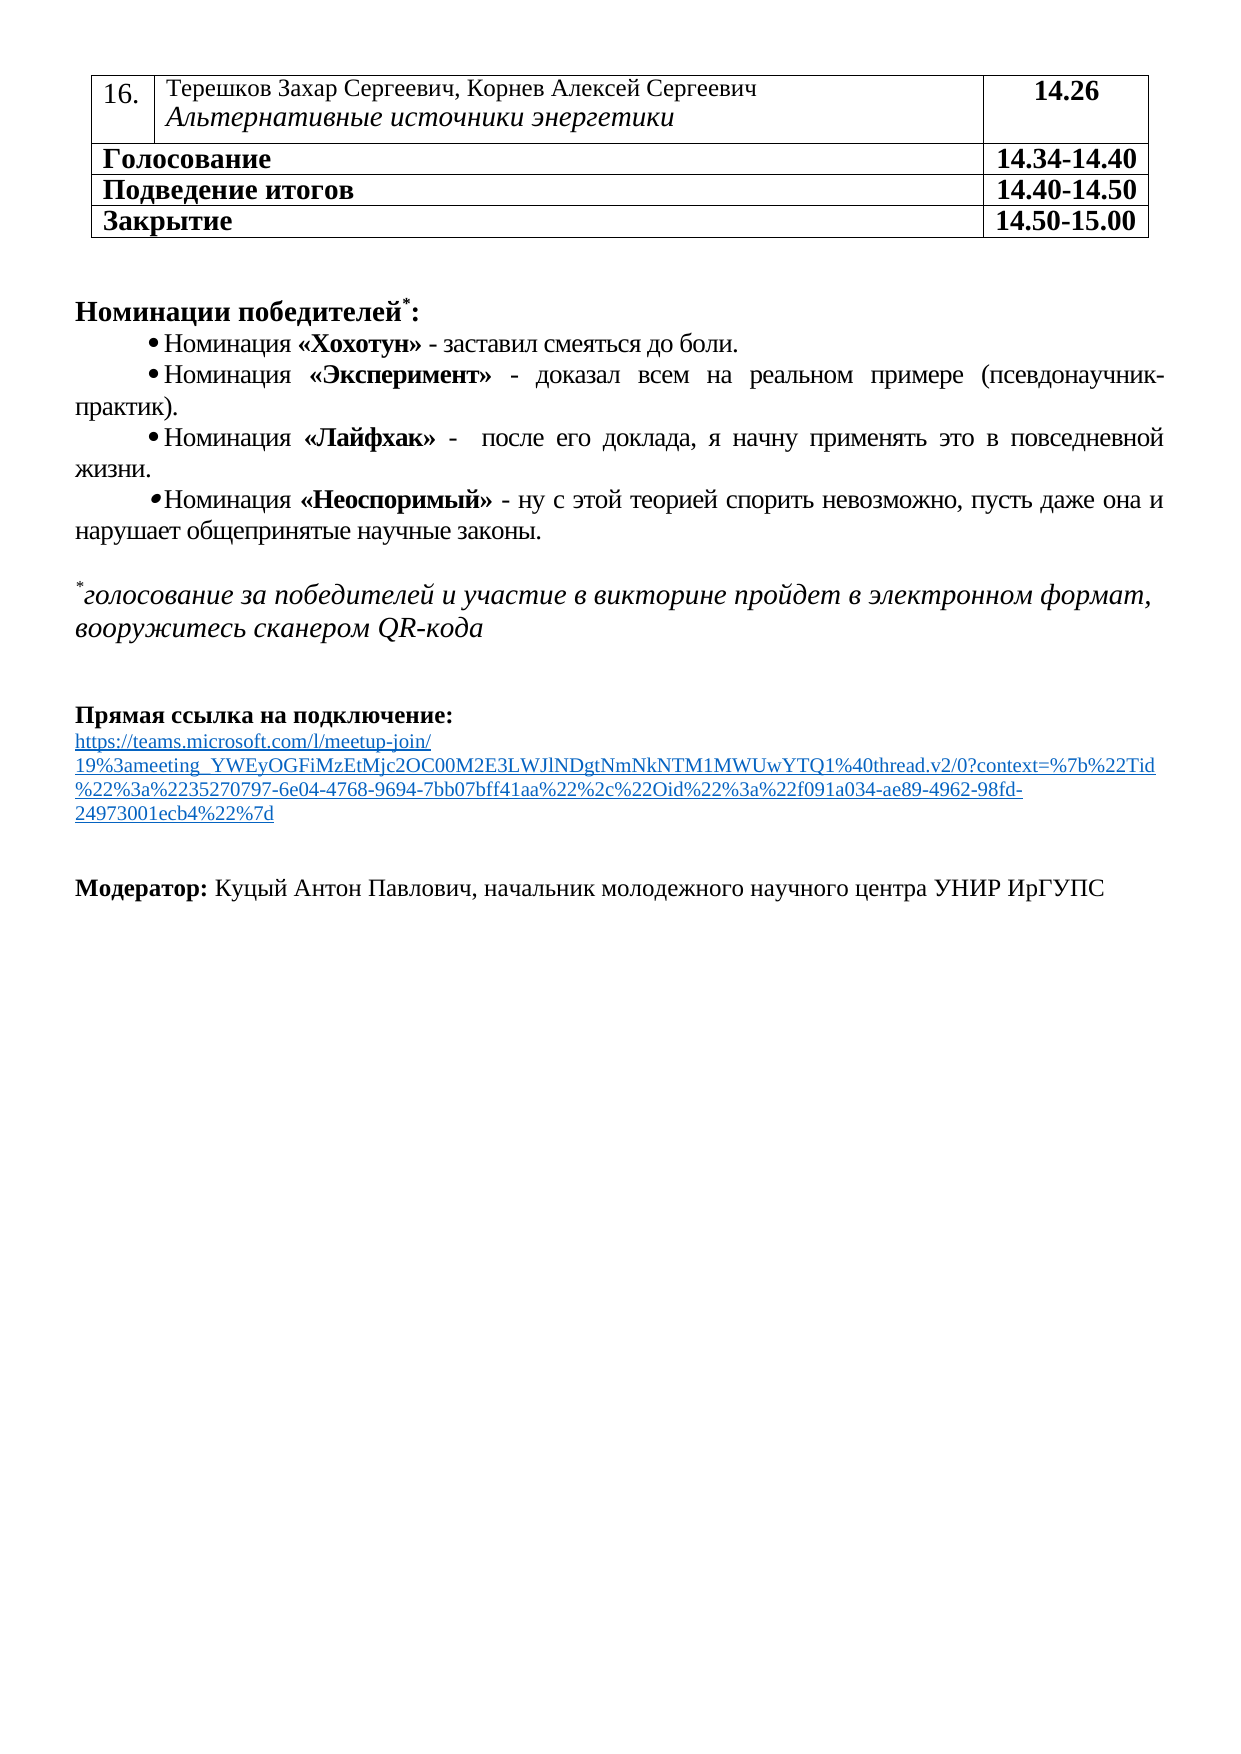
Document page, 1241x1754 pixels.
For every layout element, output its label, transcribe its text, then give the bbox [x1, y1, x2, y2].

table_cell 14.40-14.50 [984, 175, 1148, 205]
table_cell Голосование [92, 144, 983, 174]
table_cell 14.34-14.40 [984, 144, 1148, 174]
list Номинация «Лайфхак» - после его доклада, я начну применять это в повседневной жизни. [75, 421, 1165, 483]
table_cell [92, 76, 154, 143]
list Номинация «Эксперимент» - доказал всем на реальном примере (псевдонаучник-практик). [75, 358, 1165, 421]
table_cell 14.50-15.00 [984, 206, 1148, 237]
table_cell 14.26 [984, 76, 1148, 143]
text Прямая ссылка на подключение: [75, 700, 1165, 729]
text Номинации победителей*: [75, 294, 1165, 327]
list Номинация «Неоспоримый» - ну с этой теорией спорить невозможно, пусть даже она и нарушает общепринятые научные законы. [75, 483, 1165, 546]
table_cell Подведение итогов [92, 175, 983, 205]
text Модератор: Куцый Антон Павлович, начальник молодежного научного центра УНИР ИрГУПС [75, 873, 1165, 902]
table_cell Терешков Захар Сергеевич, Корнев Алексей Сергеевич Альтернативные источники энергетики [155, 76, 983, 143]
text *голосование за победителей и участие в викторине пройдет в электронном формат, вооружитесь сканером QR-кода [75, 577, 1165, 644]
table_cell Закрытие [92, 206, 983, 237]
text https://teams.microsoft.com/l/meetup-join/19%3ameeting_YWEyOGFiMzEtMjc2OC00M2E3LWJlNDgtNmNkNTM1MWUwYTQ1%40thread.v2/0?context=%7b%22Tid%22%3a%2235270797-6e04-4768-9694-7bb07bff41aa%22%2c%22Oid%22%3a%22f091a034-ae89-4962-98fd-24973001ecb4%22%7d [75, 729, 1165, 825]
list Номинация «Хохотун» - заставил смеяться до боли. [75, 327, 1165, 358]
